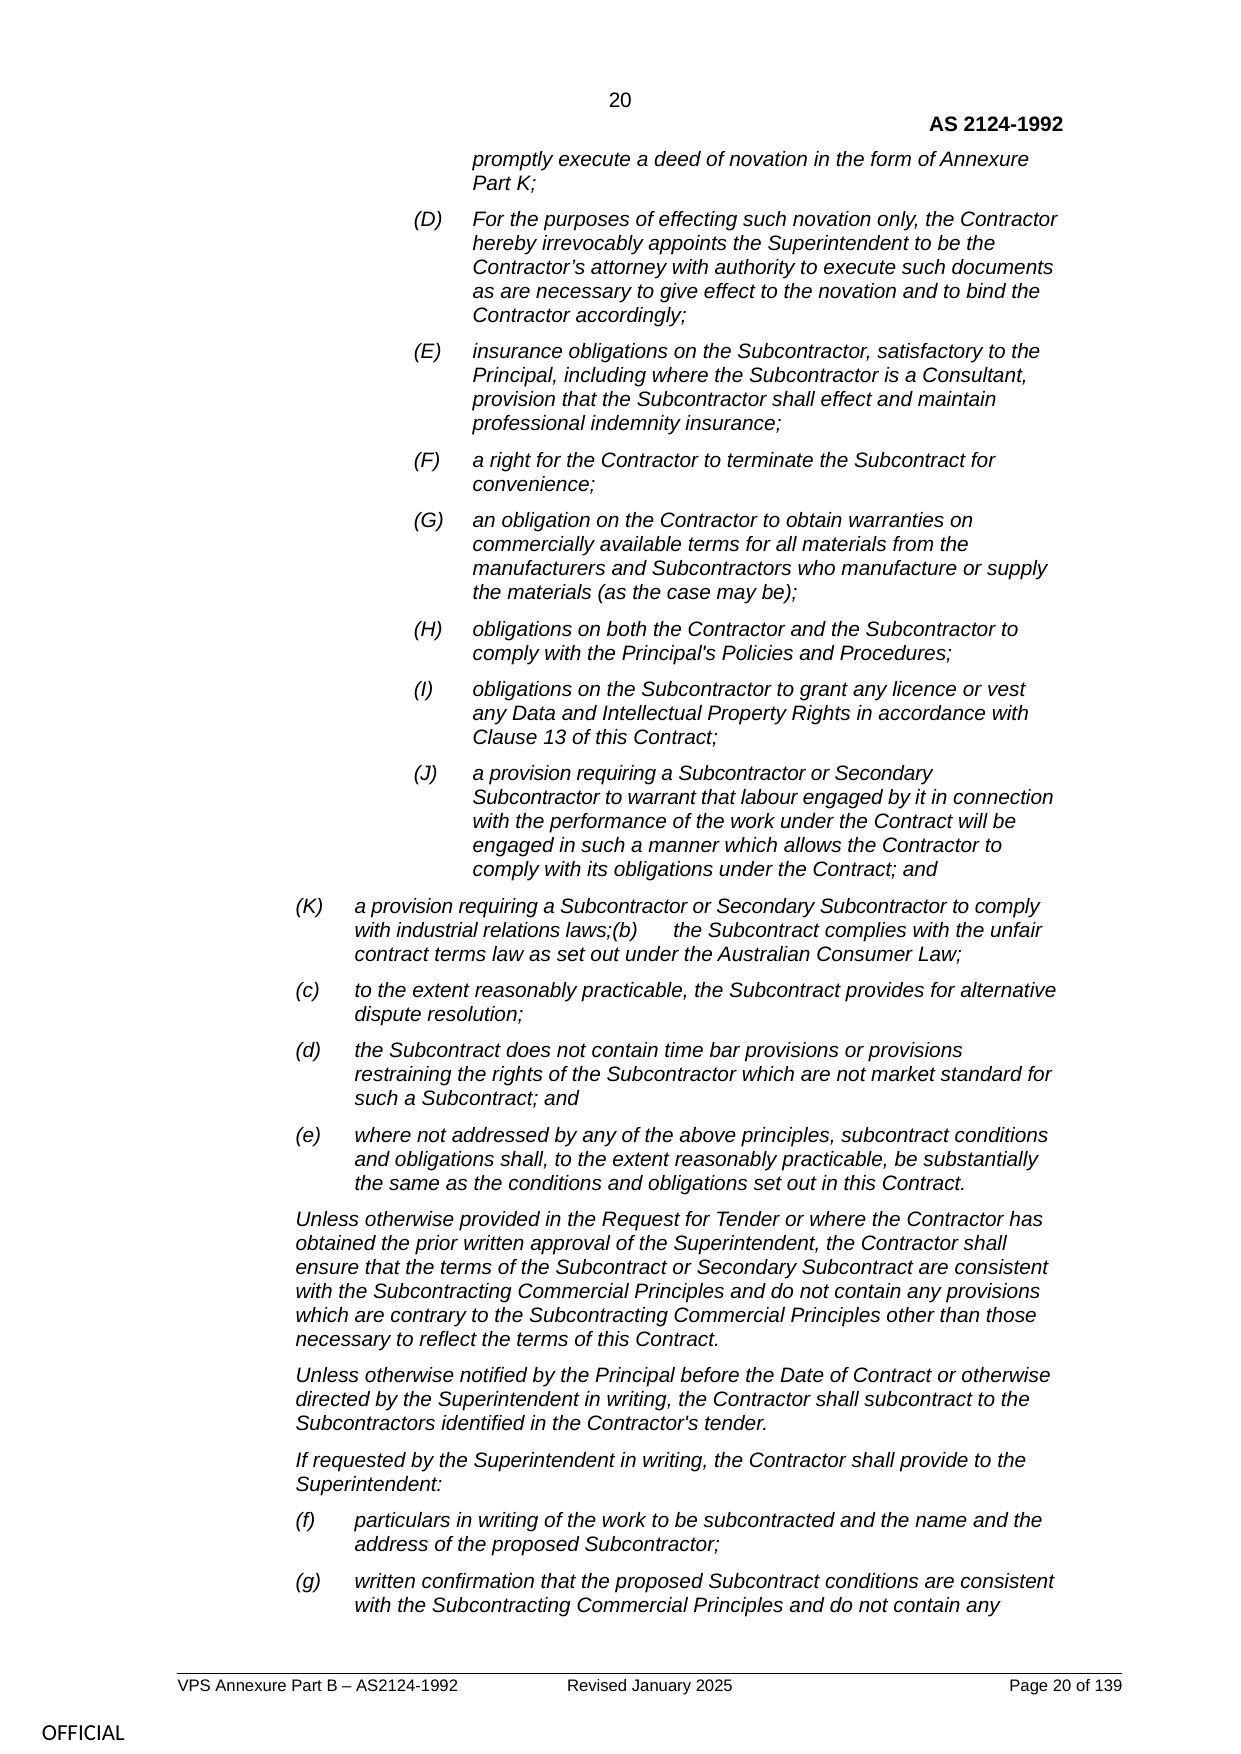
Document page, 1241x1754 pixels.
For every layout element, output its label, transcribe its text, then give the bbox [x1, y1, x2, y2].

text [413, 147, 1063, 194]
text (F) a right for the Contractor to terminate the Subcontract for convenience; [413, 448, 1063, 496]
text (J) a provision requiring a Subcontractor or Secondary Subcontractor to warrant that labour engaged by it in connection with the performance of the work under the Contract will be engaged in such a manner which allows the Contractor to comply with its obligations under the Contract; and [413, 761, 1063, 881]
text (d) the Subcontract does not contain time bar provisions or provisions restraining the rights of the Subcontractor which are not market standard for such a Subcontract; and [295, 1038, 1063, 1110]
text (E) insurance obligations on the Subcontractor, satisfactory to the Principal, including where the Subcontractor is a Consultant, provision that the Subcontractor shall effect and maintain professional indemnity insurance; [413, 339, 1063, 435]
text (I) obligations on the Subcontractor to grant any licence or vest any Data and Intellectual Property Rights in accordance with Clause 13 of this Contract; [413, 677, 1063, 749]
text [295, 1568, 1063, 1616]
text (e) where not addressed by any of the above principles, subcontract conditions and obligations shall, to the extent reasonably practicable, be substantially the same as the conditions and obligations set out in this Contract. [295, 1123, 1063, 1194]
text (K) a provision requiring a Subcontractor or Secondary Subcontractor to comply with industrial relations laws;(b) the Subcontract complies with the unfair contract terms law as set out under the Australian Consumer Law; [295, 893, 1063, 965]
text Unless otherwise notified by the Principal before the Date of Contract or otherwise directed by the Superintendent in writing, the Contractor shall subcontract to the Subcontractors identified in the Contractor's tender. [295, 1363, 1063, 1435]
text (D) For the purposes of effecting such novation only, the Contractor hereby irrevocably appoints the Superintendent to be the Contractor’s attorney with authority to execute such documents as are necessary to give effect to the novation and to bind the Contractor accordingly; [413, 207, 1063, 327]
text Unless otherwise provided in the Request for Tender or where the Contractor has obtained the prior written approval of the Superintendent, the Contractor shall ensure that the terms of the Subcontract or Secondary Subcontract are consistent with the Subcontracting Commercial Principles and do not contain any provisions which are contrary to the Subcontracting Commercial Principles other than those necessary to reflect the terms of this Contract. [295, 1207, 1063, 1351]
text (G) an obligation on the Contractor to obtain warranties on commercially available terms for all materials from the manufacturers and Subcontractors who manufacture or supply the materials (as the case may be); [413, 508, 1063, 604]
text (c) to the extent reasonably practicable, the Subcontract provides for alternative dispute resolution; [295, 978, 1063, 1026]
text (f) particulars in writing of the work to be subcontracted and the name and the address of the proposed Subcontractor; [295, 1508, 1063, 1556]
text (H) obligations on both the Contractor and the Subcontractor to comply with the Principal's Policies and Procedures; [413, 616, 1063, 664]
text If requested by the Superintendent in writing, the Contractor shall provide to the Superintendent: [295, 1448, 1063, 1496]
